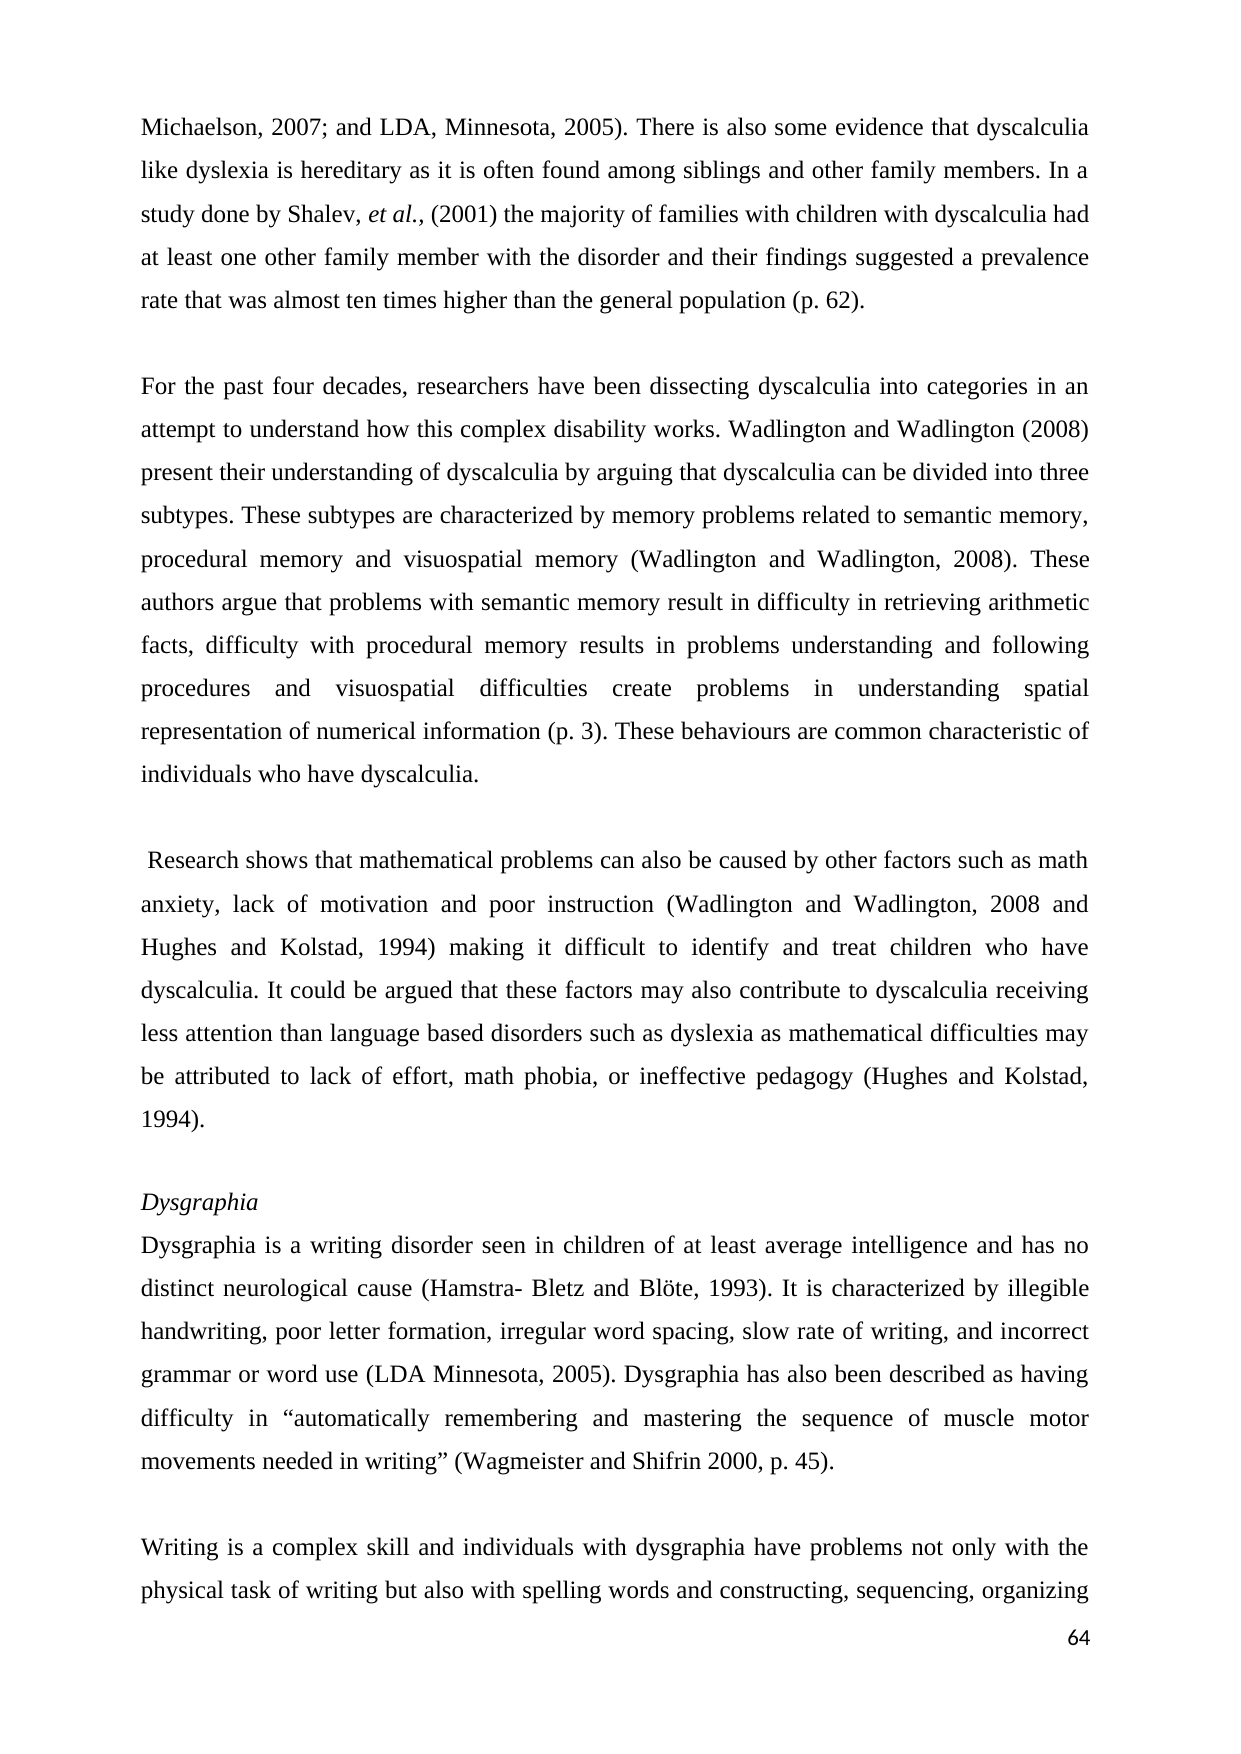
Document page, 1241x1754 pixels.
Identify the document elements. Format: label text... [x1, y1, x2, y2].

text Dysgraphia is a writing disorder seen in children of at least average intelligence and has no distinct neurological cause (Hamstra- Bletz and Blӧte, 1993). It is characterized by illegible handwriting, poor letter formation, irregular word spacing, slow rate of writing, and incorrect grammar or word use (LDA Minnesota, 2005). Dysgraphia has also been described as having difficulty in “automatically remembering and mastering the sequence of muscle motor movements needed in writing” (Wagmeister and Shifrin 2000, p. 45). [141, 1230, 1090, 1474]
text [141, 1532, 1090, 1604]
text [141, 112, 1090, 314]
text Dysgraphia [141, 1187, 1090, 1216]
text Research shows that mathematical problems can also be caused by other factors such as math anxiety, lack of motivation and poor instruction (Wadlington and Wadlington, 2008 and Hughes and Kolstad, 1994) making it difficult to identify and treat children who have dyscalculia. It could be argued that these factors may also contribute to dyscalculia receiving less attention than language based disorders such as dyslexia as mathematical difficulties may be attributed to lack of effort, math phobia, or ineffective pedagogy (Hughes and Kolstad, 1994). [141, 846, 1090, 1133]
text For the past four decades, researchers have been dissecting dyscalculia into categories in an attempt to understand how this complex disability works. Wadlington and Wadlington (2008) present their understanding of dyscalculia by arguing that dyscalculia can be divided into three subtypes. These subtypes are characterized by memory problems related to semantic memory, procedural memory and visuospatial memory (Wadlington and Wadlington, 2008). These authors argue that problems with semantic memory result in difficulty in retrieving arithmetic facts, difficulty with procedural memory results in problems understanding and following procedures and visuospatial difficulties create problems in understanding spatial representation of numerical information (p. 3). These behaviours are common characteristic of individuals who have dyscalculia. [141, 371, 1090, 788]
